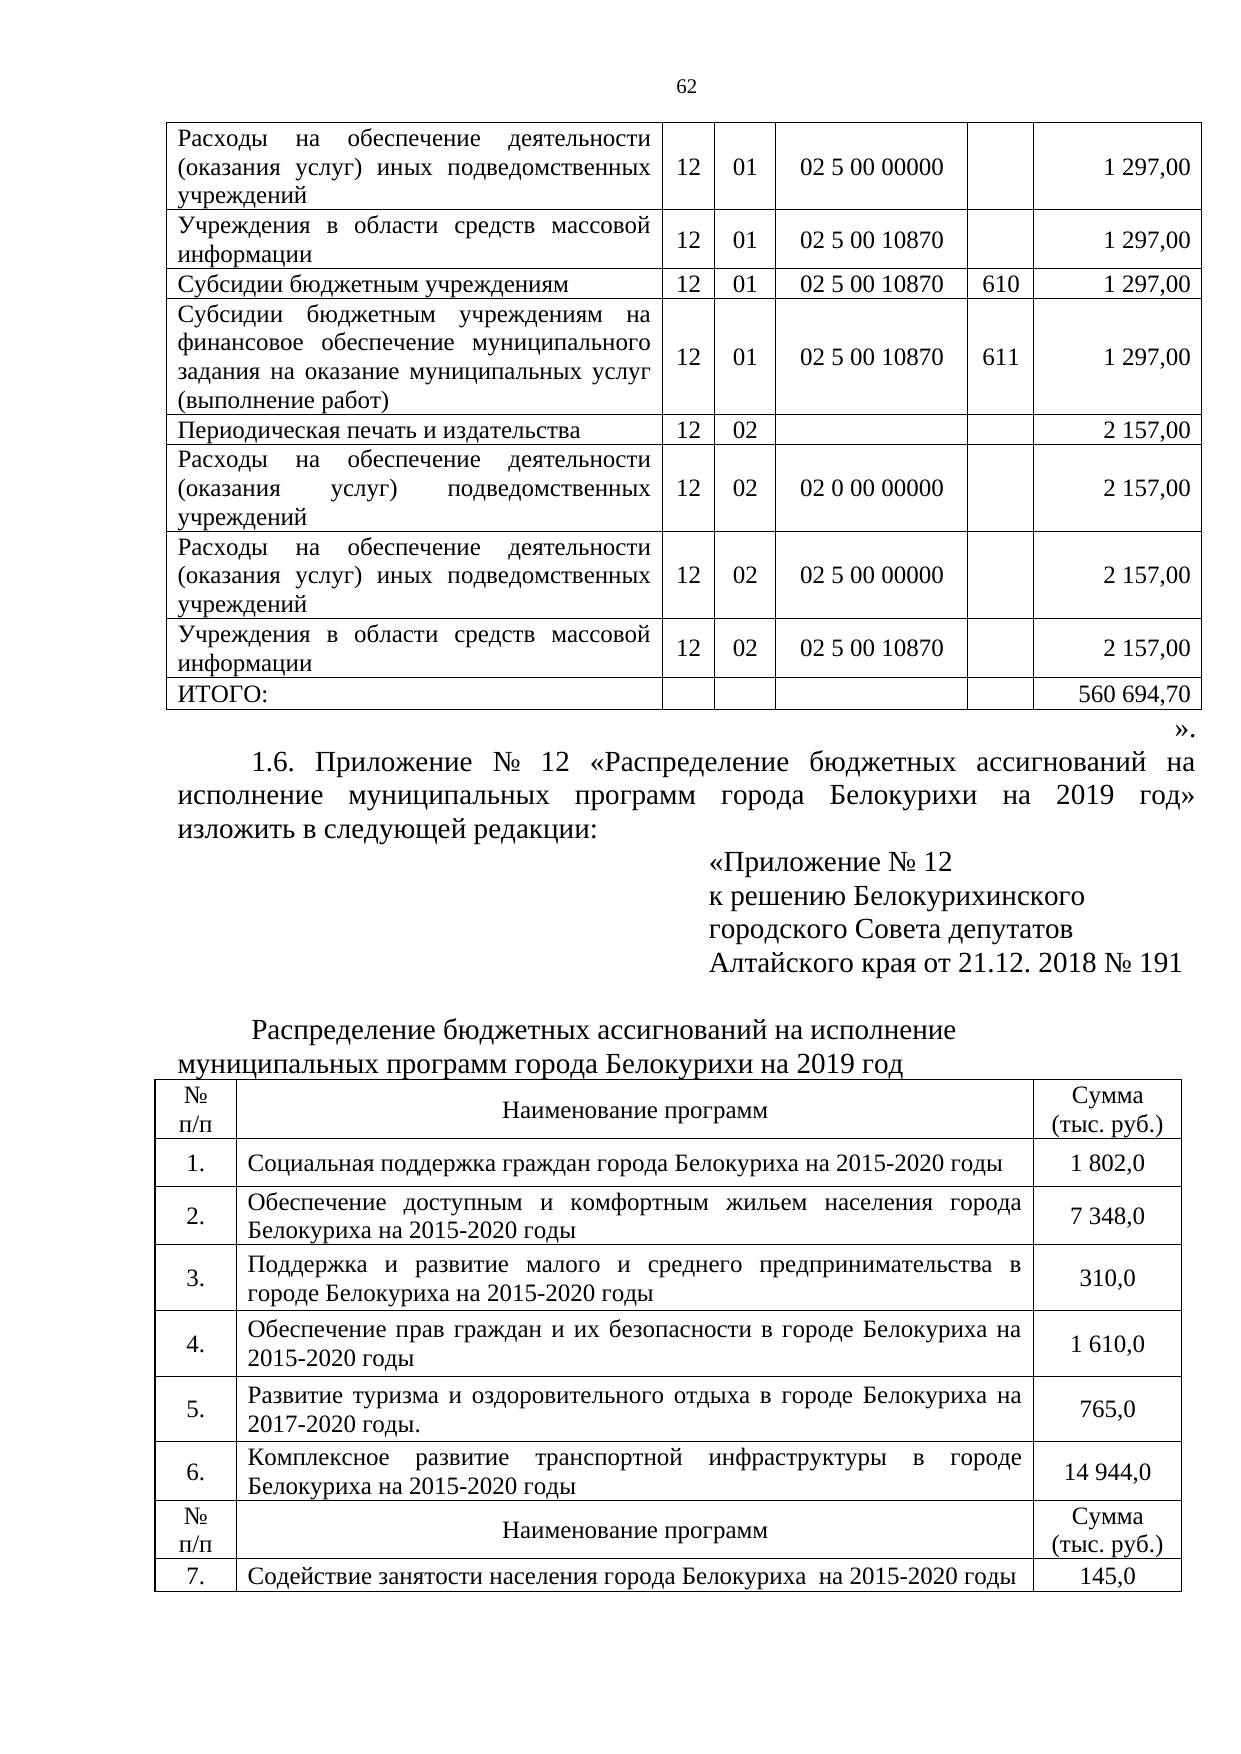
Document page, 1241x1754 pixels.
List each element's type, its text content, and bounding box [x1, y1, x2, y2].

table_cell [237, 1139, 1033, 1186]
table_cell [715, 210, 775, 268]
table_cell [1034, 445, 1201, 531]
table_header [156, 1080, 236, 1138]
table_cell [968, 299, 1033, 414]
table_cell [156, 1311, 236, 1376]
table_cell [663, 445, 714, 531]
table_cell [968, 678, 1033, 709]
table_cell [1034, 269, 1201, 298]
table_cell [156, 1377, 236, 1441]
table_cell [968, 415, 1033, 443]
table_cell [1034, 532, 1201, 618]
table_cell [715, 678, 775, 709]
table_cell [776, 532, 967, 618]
text Распределение бюджетных ассигнований на исполнение [177, 1012, 1196, 1046]
text ». [177, 710, 1196, 744]
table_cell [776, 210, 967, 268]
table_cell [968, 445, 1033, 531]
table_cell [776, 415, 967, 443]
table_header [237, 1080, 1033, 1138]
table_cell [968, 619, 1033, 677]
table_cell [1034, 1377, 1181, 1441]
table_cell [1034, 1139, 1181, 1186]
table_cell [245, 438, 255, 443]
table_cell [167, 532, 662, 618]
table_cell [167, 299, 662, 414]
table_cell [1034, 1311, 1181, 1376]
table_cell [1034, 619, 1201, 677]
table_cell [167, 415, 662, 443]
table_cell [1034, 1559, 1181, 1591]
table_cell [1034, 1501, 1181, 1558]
text 1.6. Приложение № 12 «Распределение бюджетных ассигнований на исполнение муниципальных программ города Белокурихи на 2019 год» изложить в следующей редакции: [177, 744, 1196, 844]
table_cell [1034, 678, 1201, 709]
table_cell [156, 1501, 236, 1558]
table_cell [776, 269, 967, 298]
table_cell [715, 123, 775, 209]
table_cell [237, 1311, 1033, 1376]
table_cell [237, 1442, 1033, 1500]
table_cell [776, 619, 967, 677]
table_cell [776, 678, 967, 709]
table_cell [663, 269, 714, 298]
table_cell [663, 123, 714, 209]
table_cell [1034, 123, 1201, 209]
text муниципальных программ города Белокурихи на 2019 год [177, 1046, 1196, 1079]
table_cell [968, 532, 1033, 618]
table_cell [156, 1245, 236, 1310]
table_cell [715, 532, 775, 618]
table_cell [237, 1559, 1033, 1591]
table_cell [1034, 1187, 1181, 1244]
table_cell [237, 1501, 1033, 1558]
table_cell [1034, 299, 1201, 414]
text «Приложение № 12 [709, 844, 1196, 878]
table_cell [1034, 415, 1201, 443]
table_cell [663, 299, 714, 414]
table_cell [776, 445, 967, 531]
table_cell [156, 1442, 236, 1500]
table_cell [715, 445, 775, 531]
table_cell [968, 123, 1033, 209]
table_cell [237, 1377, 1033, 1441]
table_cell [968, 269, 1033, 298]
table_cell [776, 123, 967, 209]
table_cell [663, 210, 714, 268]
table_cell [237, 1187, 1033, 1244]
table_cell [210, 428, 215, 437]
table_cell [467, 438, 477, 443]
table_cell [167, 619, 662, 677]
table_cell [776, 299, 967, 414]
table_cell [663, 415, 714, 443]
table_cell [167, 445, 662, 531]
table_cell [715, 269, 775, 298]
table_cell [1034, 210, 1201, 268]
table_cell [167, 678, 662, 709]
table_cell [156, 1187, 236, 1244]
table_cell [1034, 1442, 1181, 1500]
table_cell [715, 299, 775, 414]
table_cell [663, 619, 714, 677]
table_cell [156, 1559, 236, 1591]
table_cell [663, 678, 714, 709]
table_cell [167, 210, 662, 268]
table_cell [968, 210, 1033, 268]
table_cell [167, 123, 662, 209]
text к решению Белокурихинского городского Совета депутатов Алтайского края от 21.12. 2018 № 191 [709, 878, 1196, 979]
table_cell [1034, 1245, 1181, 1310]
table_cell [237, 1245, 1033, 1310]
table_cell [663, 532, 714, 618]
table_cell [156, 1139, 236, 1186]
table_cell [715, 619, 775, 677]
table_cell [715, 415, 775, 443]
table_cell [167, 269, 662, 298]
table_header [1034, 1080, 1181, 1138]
